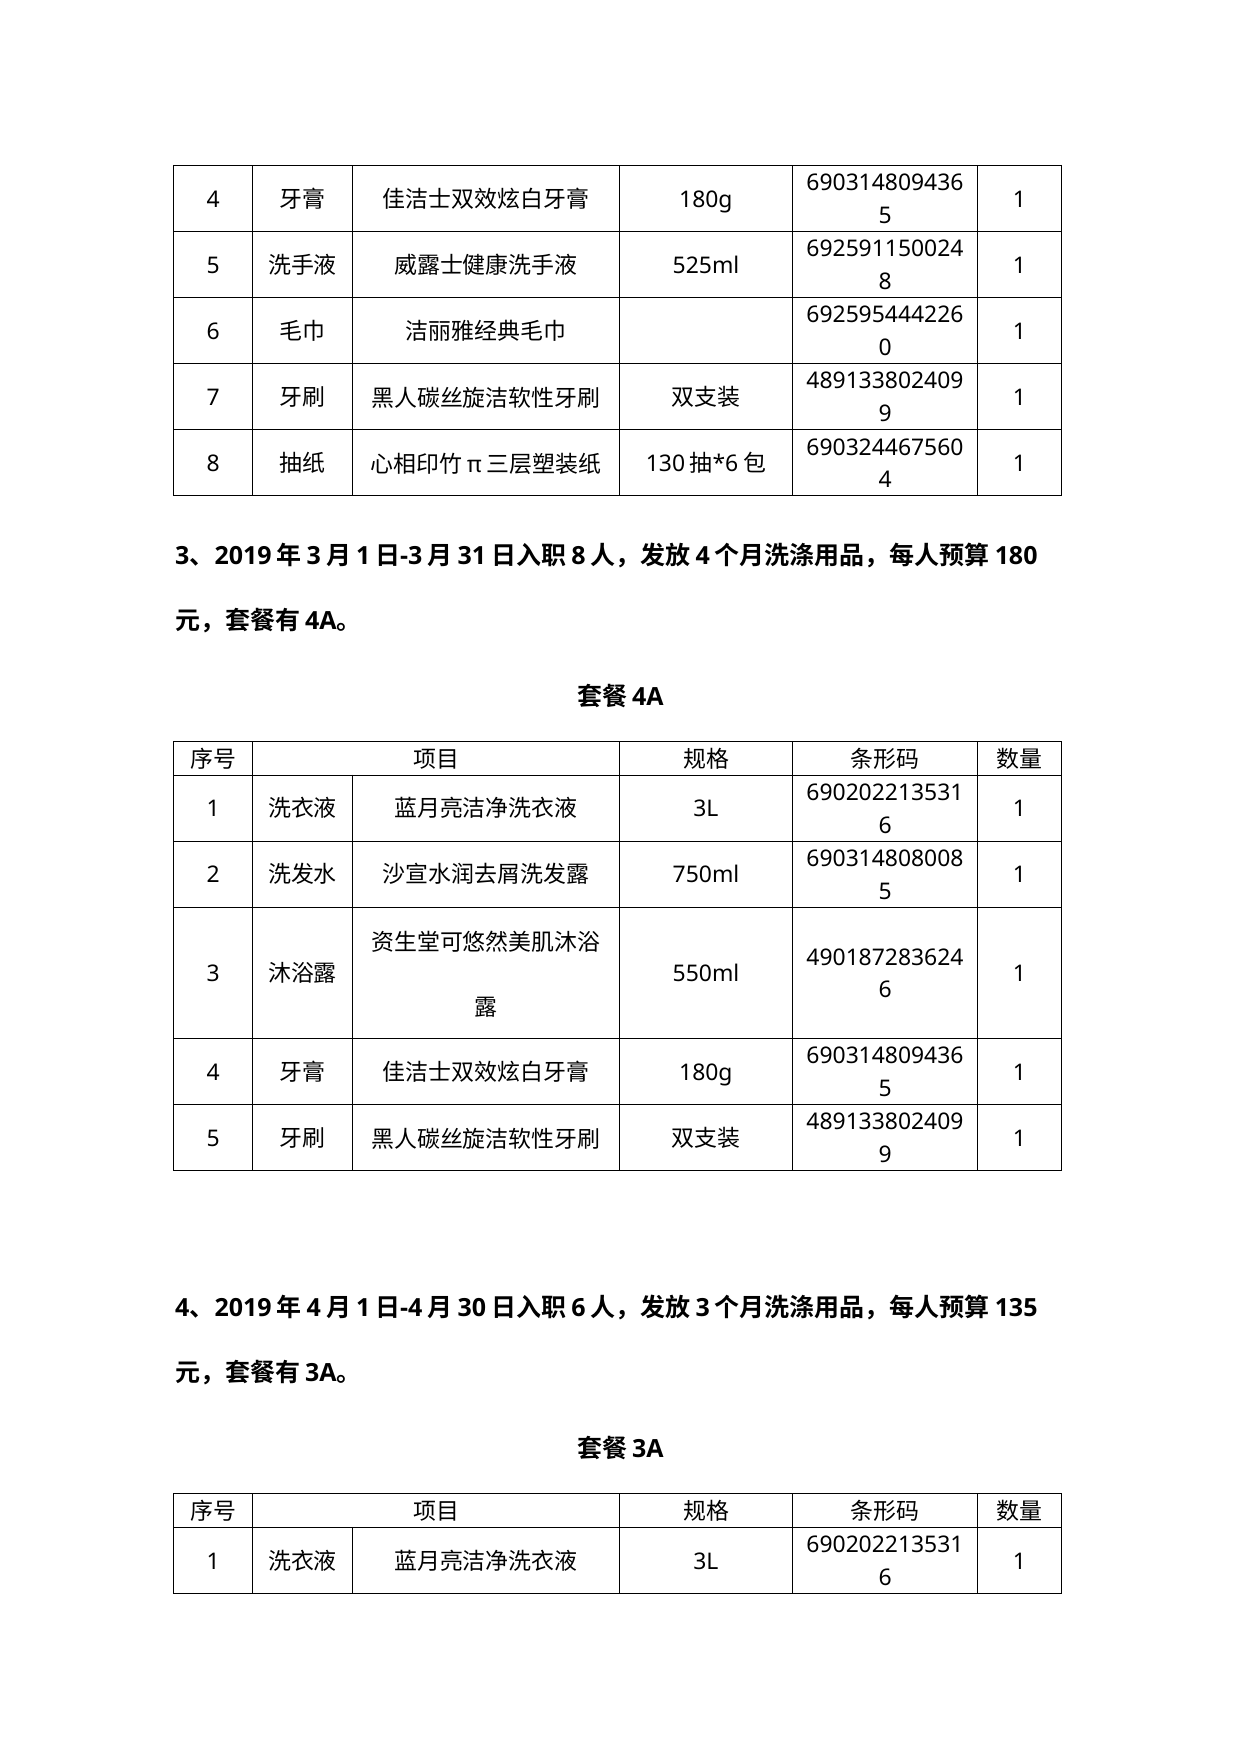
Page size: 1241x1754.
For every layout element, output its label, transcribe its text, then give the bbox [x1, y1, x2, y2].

table_cell 洗衣液 [253, 776, 352, 841]
table_cell 1 [978, 232, 1061, 297]
table_cell 4 [174, 1039, 252, 1104]
table_cell 7 [174, 364, 252, 429]
table_cell 1 [174, 776, 252, 841]
table_cell 550ml [620, 908, 792, 1038]
text 3、2019年3月1日-3月31日入职8人，发放4个月洗涤用品，每人预算180元，套餐有4A。 [175, 521, 1065, 651]
table_header 条形码 [793, 1494, 977, 1527]
table_cell 6903148094365 [793, 166, 977, 231]
table_cell 6925954442260 [793, 298, 977, 363]
table_cell 4 [174, 166, 252, 231]
table_cell 威露士健康洗手液 [353, 232, 619, 297]
table_cell 8 [174, 430, 252, 495]
table_cell 洗手液 [253, 232, 352, 297]
table_cell 抽纸 [253, 430, 352, 495]
table_cell 洗发水 [253, 842, 352, 907]
table_cell 沐浴露 [253, 908, 352, 1038]
table_cell 黑人碳丝旋洁软性牙刷 [353, 1105, 619, 1170]
table_header 数量 [978, 1494, 1061, 1527]
table_cell 525ml [620, 232, 792, 297]
table_cell 4901872836246 [793, 908, 977, 1038]
table_cell 6903244675604 [793, 430, 977, 495]
table_cell 5 [174, 1105, 252, 1170]
table_cell 牙刷 [253, 364, 352, 429]
table_cell 洗衣液 [253, 1528, 352, 1593]
table_cell 6902022135316 [793, 776, 977, 841]
table_cell 180g [620, 166, 792, 231]
table_cell [620, 298, 792, 363]
table_header 项目 [253, 742, 619, 774]
table_cell 佳洁士双效炫白牙膏 [353, 166, 619, 231]
table_cell 1 [978, 776, 1061, 841]
table_cell 1 [978, 364, 1061, 429]
table_cell 2 [174, 842, 252, 907]
table_cell 佳洁士双效炫白牙膏 [353, 1039, 619, 1104]
table_cell 6902022135316 [793, 1528, 977, 1593]
table_header 规格 [620, 1494, 792, 1527]
table_cell 1 [978, 1528, 1061, 1593]
table_cell 蓝月亮洁净洗衣液 [353, 776, 619, 841]
table_cell 牙膏 [253, 1039, 352, 1104]
table_cell 6903148080085 [793, 842, 977, 907]
table_cell 蓝月亮洁净洗衣液 [353, 1528, 619, 1593]
table_header 数量 [978, 742, 1061, 774]
table_cell 1 [978, 1039, 1061, 1104]
table_cell 1 [174, 1528, 252, 1593]
table_cell 双支装 [620, 1105, 792, 1170]
table_cell 牙刷 [253, 1105, 352, 1170]
table_cell 6903148094365 [793, 1039, 977, 1104]
text 4、2019年4月1日-4月30日入职6人，发放3个月洗涤用品，每人预算135元，套餐有3A。 [175, 1273, 1065, 1403]
table_cell 1 [978, 166, 1061, 231]
table_header 序号 [174, 1494, 252, 1527]
table_cell 1 [978, 430, 1061, 495]
table_cell 洁丽雅经典毛巾 [353, 298, 619, 363]
table_cell 4891338024099 [793, 364, 977, 429]
table_cell 1 [978, 1105, 1061, 1170]
table_cell 180g [620, 1039, 792, 1104]
table_cell 1 [978, 842, 1061, 907]
table_cell 双支装 [620, 364, 792, 429]
table_cell 6925911500248 [793, 232, 977, 297]
table_cell 750ml [620, 842, 792, 907]
table_header 条形码 [793, 742, 977, 774]
table_cell 6 [174, 298, 252, 363]
table_cell 3L [620, 1528, 792, 1593]
table_cell 5 [174, 232, 252, 297]
table_cell 4891338024099 [793, 1105, 977, 1170]
text 套餐3A [175, 1416, 1065, 1481]
table_cell 资生堂可悠然美肌沐浴露 [353, 908, 619, 1038]
table_cell 黑人碳丝旋洁软性牙刷 [353, 364, 619, 429]
table_header 项目 [253, 1494, 619, 1527]
table_cell 1 [978, 298, 1061, 363]
text 套餐4A [175, 663, 1065, 728]
table_cell 沙宣水润去屑洗发露 [353, 842, 619, 907]
table_cell 牙膏 [253, 166, 352, 231]
table_cell 130抽*6包 [620, 430, 792, 495]
table_cell 3L [620, 776, 792, 841]
table_cell 毛巾 [253, 298, 352, 363]
table_cell 3 [174, 908, 252, 1038]
table_cell 心相印竹π三层塑装纸 [353, 430, 619, 495]
table_cell 1 [978, 908, 1061, 1038]
table_header 序号 [174, 742, 252, 774]
table_header 规格 [620, 742, 792, 774]
